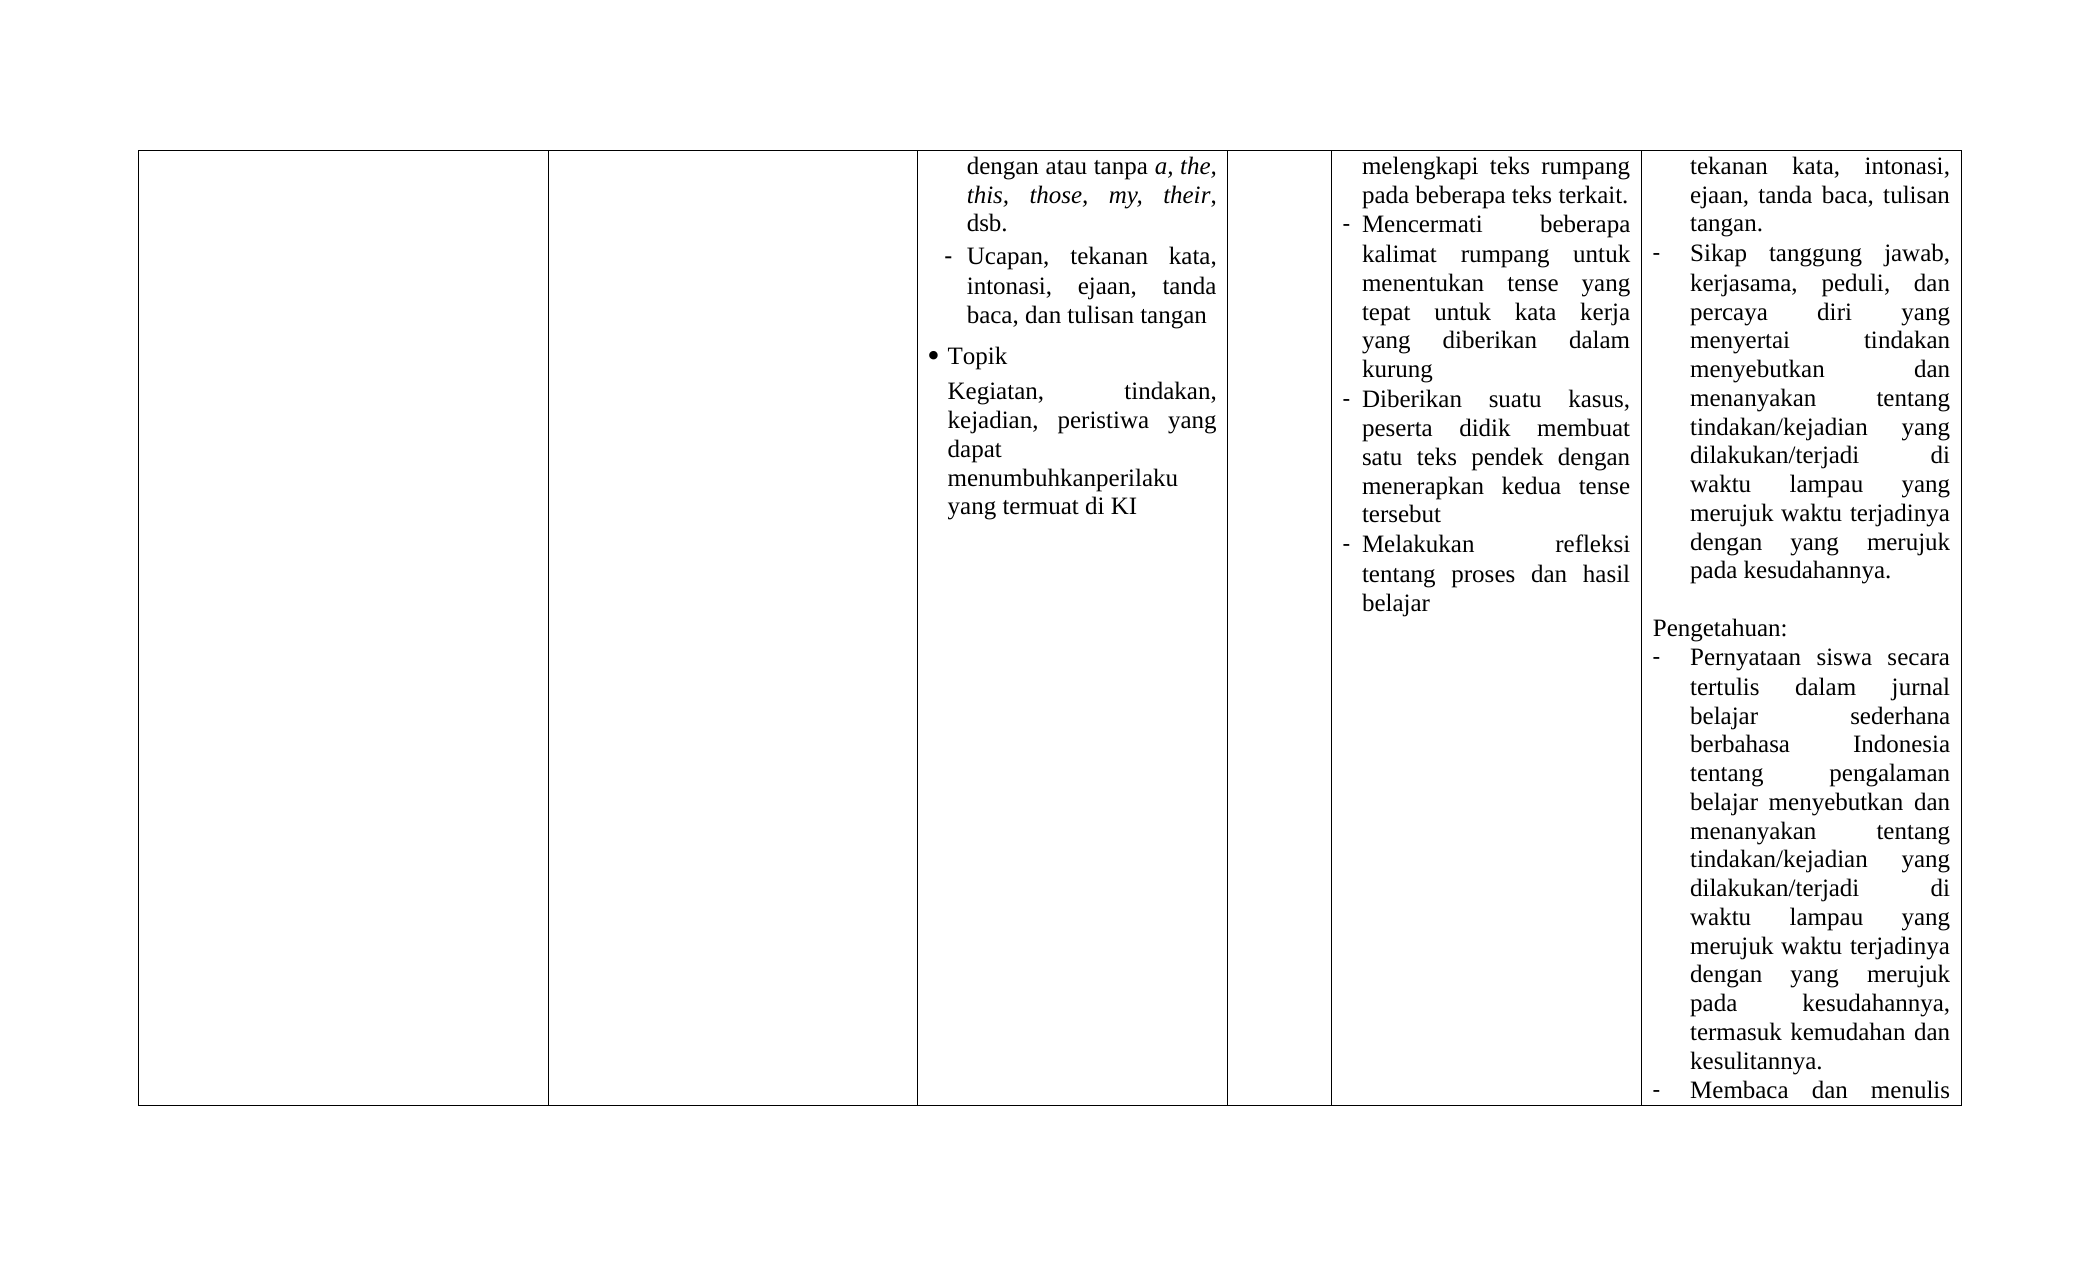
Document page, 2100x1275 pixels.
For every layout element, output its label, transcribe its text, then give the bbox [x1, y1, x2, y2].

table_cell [139, 151, 548, 1105]
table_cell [918, 151, 1227, 1105]
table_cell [549, 151, 917, 1105]
table_cell 9 [1228, 151, 1331, 1105]
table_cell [1332, 151, 1641, 1105]
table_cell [1642, 151, 1961, 1105]
